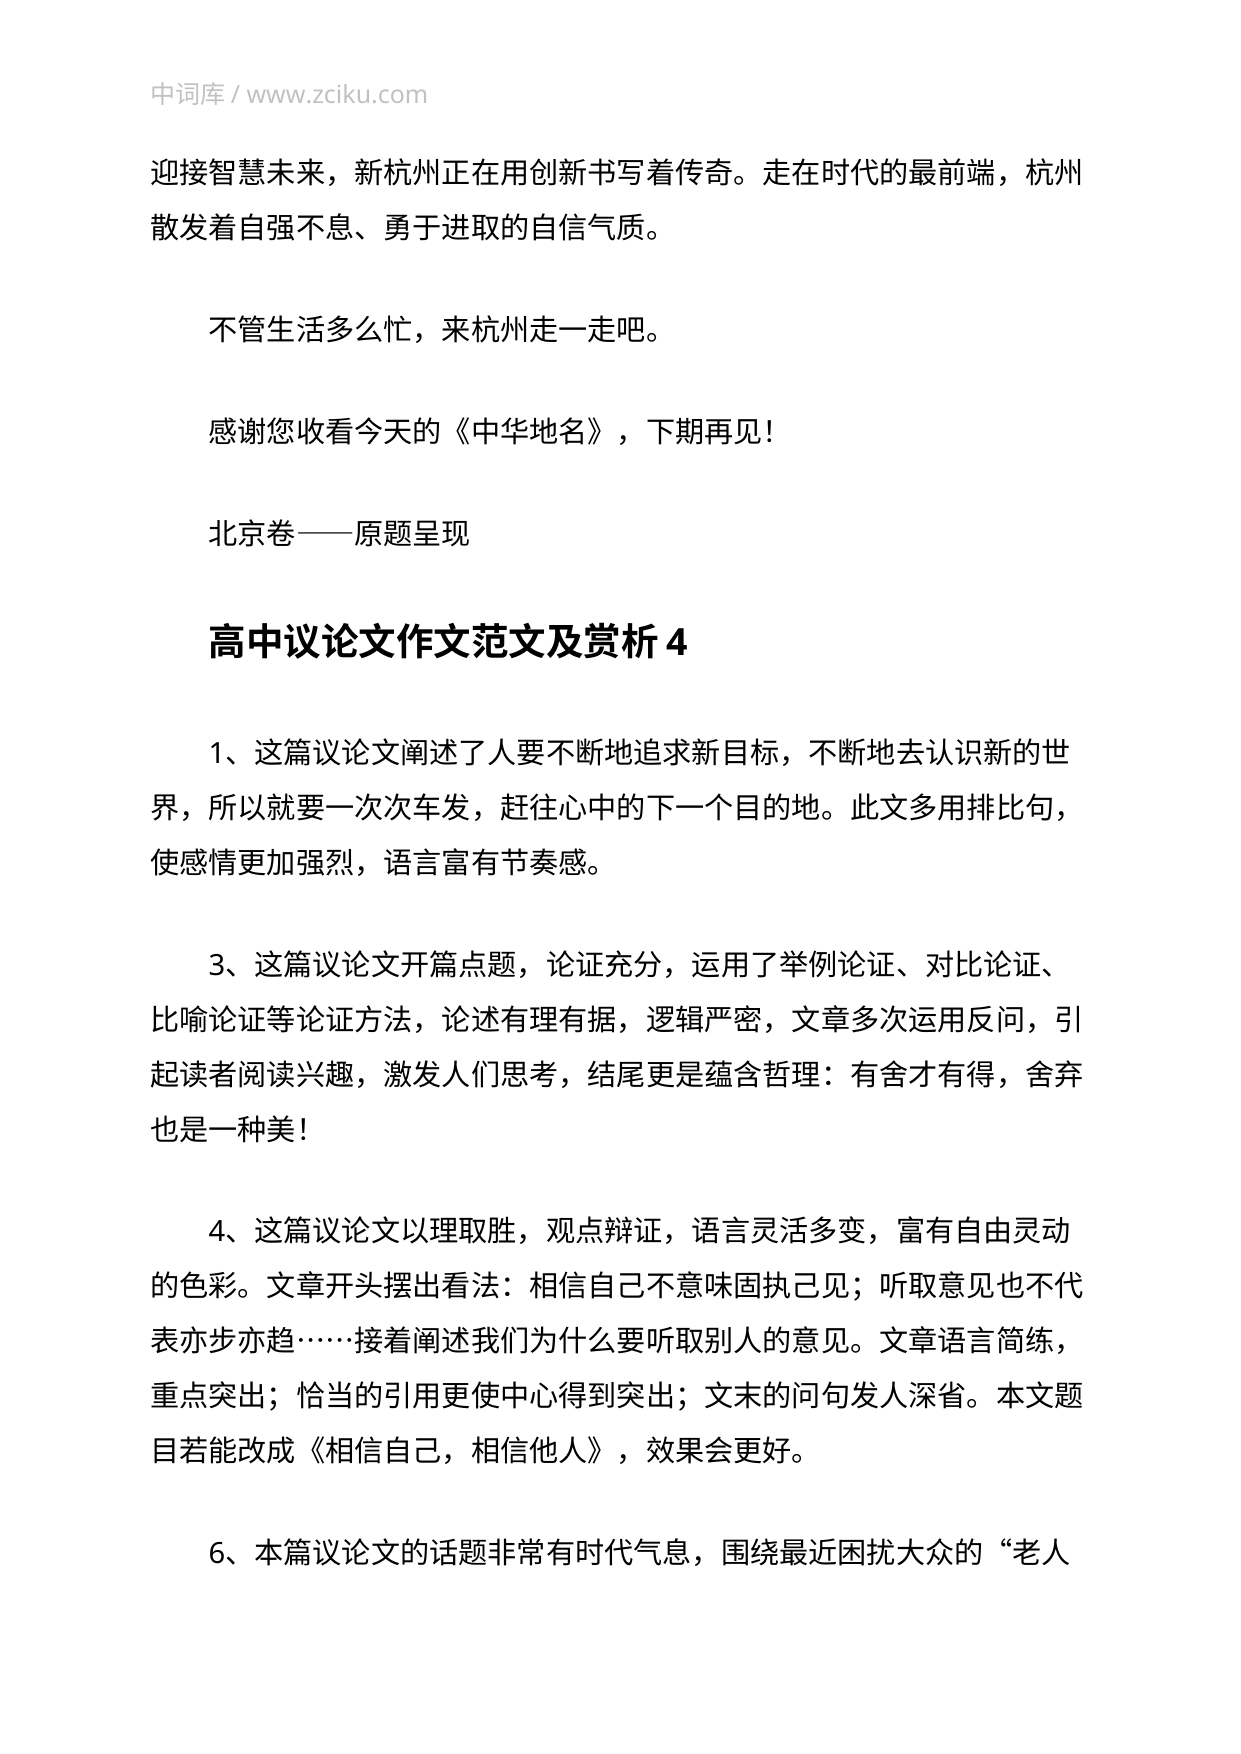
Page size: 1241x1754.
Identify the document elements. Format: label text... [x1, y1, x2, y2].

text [150, 150, 1090, 247]
text 1、这篇议论文阐述了人要不断地追求新目标，不断地去认识新的世界，所以就要一次次车发，赶往心中的下一个目的地。此文多用排比句，使感情更加强烈，语言富有节奏感。 [150, 729, 1090, 882]
text 不管生活多么忙，来杭州走一走吧。 [150, 307, 1090, 349]
text 北京卷——原题呈现 [150, 510, 1090, 552]
text 高中议论文作文范文及赏析4 [150, 612, 1090, 666]
text 3、这篇议论文开篇点题，论证充分，运用了举例论证、对比论证、比喻论证等论证方法，论述有理有据，逻辑严密，文章多次运用反问，引起读者阅读兴趣，激发人们思考，结尾更是蕴含哲理：有舍才有得，舍弃也是一种美！ [150, 941, 1090, 1148]
text 4、这篇议论文以理取胜，观点辩证，语言灵活多变，富有自由灵动的色彩。文章开头摆出看法：相信自己不意味固执己见；听取意见也不代表亦步亦趋……接着阐述我们为什么要听取别人的意见。文章语言简练，重点突出；恰当的引用更使中心得到突出；文末的问句发人深省。本文题目若能改成《相信自己，相信他人》，效果会更好。 [150, 1208, 1090, 1470]
text 感谢您收看今天的《中华地名》，下期再见！ [150, 408, 1090, 451]
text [150, 1529, 1090, 1572]
